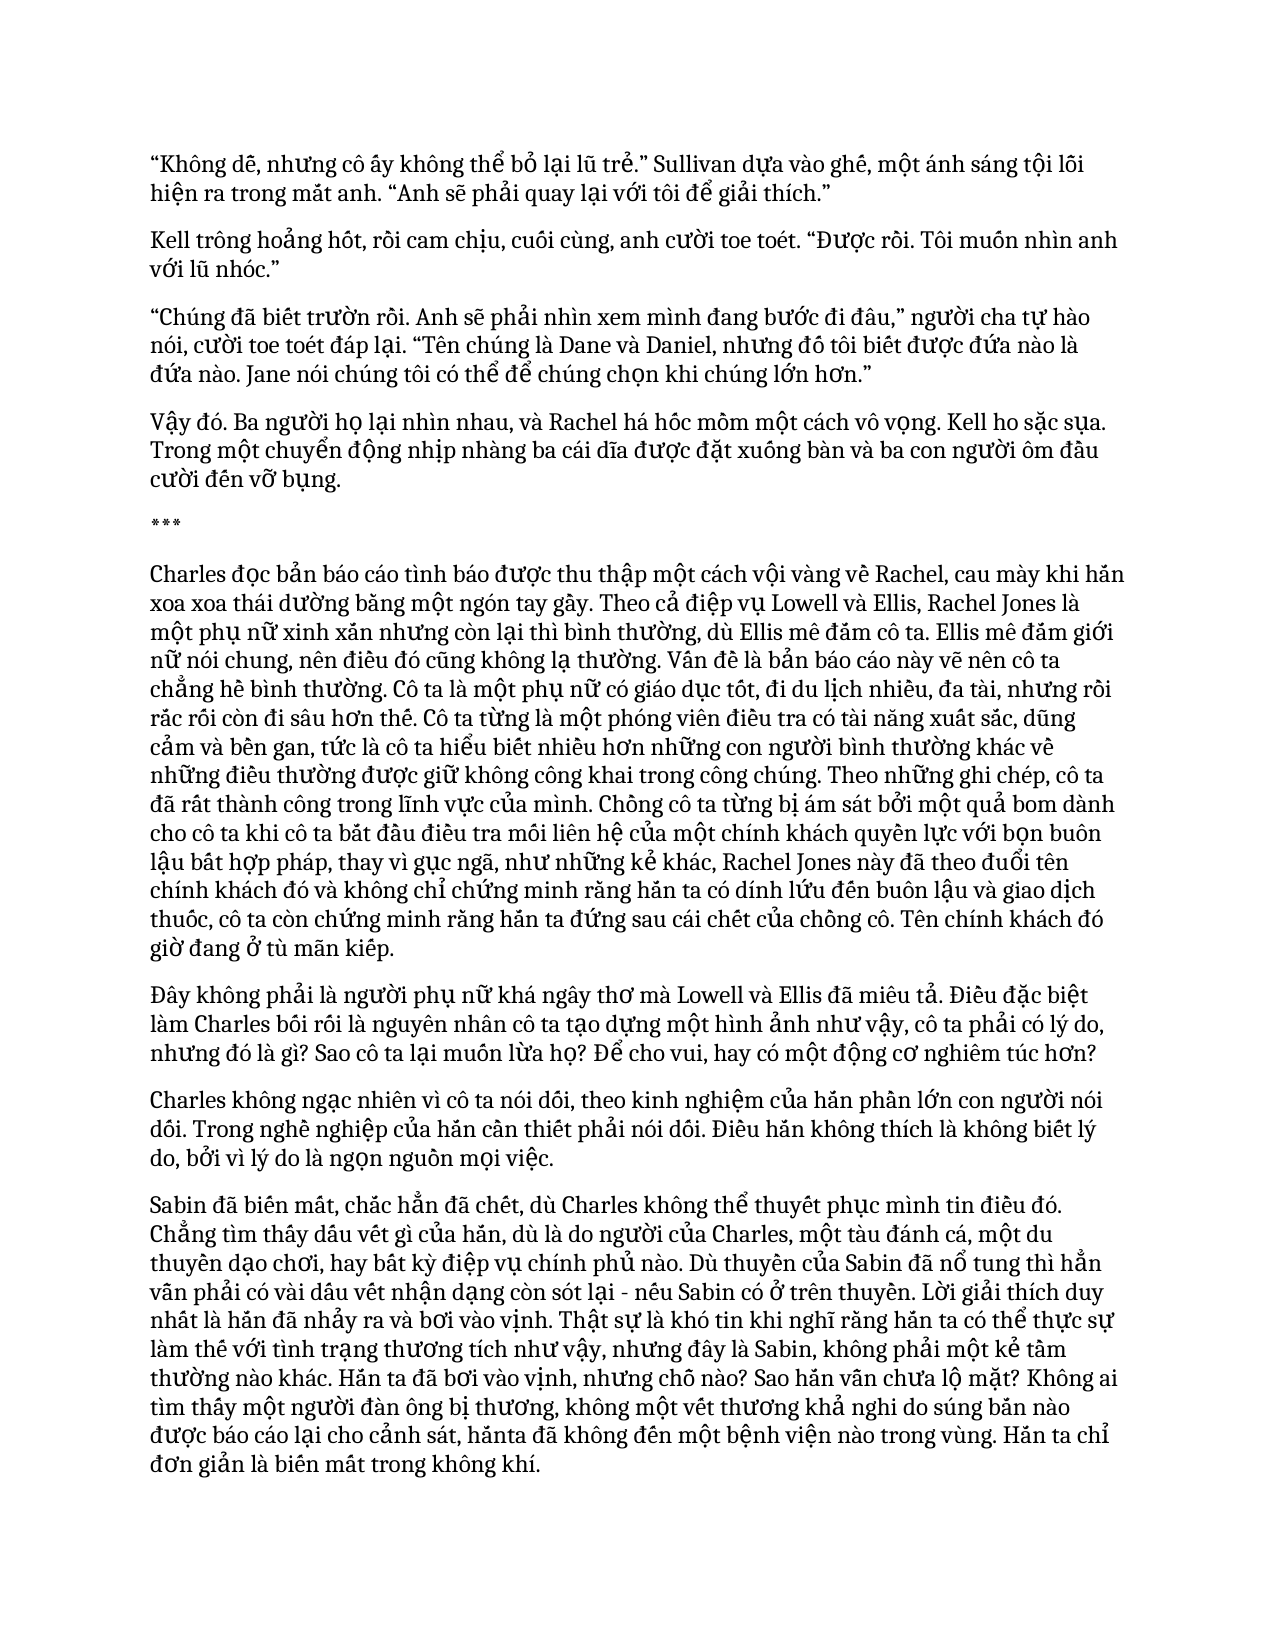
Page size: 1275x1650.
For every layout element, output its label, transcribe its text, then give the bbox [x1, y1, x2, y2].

text Vậy đó. Ba người họ lại nhìn nhau, và Rachel há hốc mồm một cách vô vọng. Kell ho sặc sụa. Trong một chuyển động nhịp nhàng ba cái dĩa được đặt xuống bàn và ba con người ôm đầu cười đến vỡ bụng. [150, 407, 1125, 494]
text *** [150, 512, 1125, 541]
text Đây không phải là người phụ nữ khá ngây thơ mà Lowell và Ellis đã miêu tả. Điều đặc biệt làm Charles bối rối là nguyên nhân cô ta tạo dựng một hình ảnh như vậy, cô ta phải có lý do, nhưng đó là gì? Sao cô ta lại muốn lừa họ? Để cho vui, hay có một động cơ nghiêm túc hơn? [150, 981, 1125, 1067]
text Charles không ngạc nhiên vì cô ta nói dối, theo kinh nghiệm của hắn phần lớn con người nói dối. Trong nghề nghiệp của hắn cần thiết phải nói dối. Điều hắn không thích là không biết lý do, bởi vì lý do là ngọn nguồn mọi việc. [150, 1086, 1125, 1172]
text Charles đọc bản báo cáo tình báo được thu thập một cách vội vàng về Rachel, cau mày khi hắn xoa xoa thái dường bằng một ngón tay gầy. Theo cả điệp vụ Lowell và Ellis, Rachel Jones là một phụ nữ xinh xắn nhưng còn lại thì bình thường, dù Ellis mê đắm cô ta. Ellis mê đắm giới nữ nói chung, nên điều đó cũng không lạ thường. Vấn đề là bản báo cáo này vẽ nên cô ta chẳng hề bình thường. Cô ta là một phụ nữ có giáo dục tốt, đi du lịch nhiều, đa tài, nhưng rồi rắc rối còn đi sâu hơn thế. Cô ta từng là một phóng viên điều tra có tài năng xuất sắc, dũng cảm và bền gan, tức là cô ta hiểu biết nhiều hơn những con người bình thường khác về những điều thường được giữ không công khai trong công chúng. Theo những ghi chép, cô ta đã rất thành công trong lĩnh vực của mình. Chồng cô ta từng bị ám sát bởi một quả bom dành cho cô ta khi cô ta bắt đầu điều tra mối liên hệ của một chính khách quyền lực với bọn buôn lậu bất hợp pháp, thay vì gục ngã, như những kẻ khác, Rachel Jones này đã theo đuổi tên chính khách đó và không chỉ chứng minh rằng hắn ta có dính lứu đến buôn lậu và giao dịch thuốc, cô ta còn chứng minh rằng hắn ta đứng sau cái chết của chồng cô. Tên chính khách đó giờ đang ở tù mãn kiếp. [150, 560, 1125, 962]
text “Chúng đã biết trườn rồi. Anh sẽ phải nhìn xem mình đang bước đi đâu,” người cha tự hào nói, cười toe toét đáp lại. “Tên chúng là Dane và Daniel, nhưng đố tôi biết được đứa nào là đứa nào. Jane nói chúng tôi có thể để chúng chọn khi chúng lớn hơn.” [150, 302, 1125, 389]
text Kell trông hoảng hốt, rồi cam chịu, cuối cùng, anh cười toe toét. “Được rồi. Tôi muốn nhìn anh với lũ nhóc.” [150, 226, 1125, 284]
text Sabin đã biến mất, chắc hẳn đã chết, dù Charles không thể thuyết phục mình tin điều đó. Chẳng tìm thấy dấu vết gì của hắn, dù là do người của Charles, một tàu đánh cá, một du thuyền dạo chơi, hay bất kỳ điệp vụ chính phủ nào. Dù thuyền của Sabin đã nổ tung thì hẳn vẫn phải có vài dấu vết nhận dạng còn sót lại - nếu Sabin có ở trên thuyền. Lời giải thích duy nhất là hắn đã nhảy ra và bơi vào vịnh. Thật sự là khó tin khi nghĩ rằng hắn ta có thể thực sự làm thế với tình trạng thương tích như vậy, nhưng đây là Sabin, không phải một kẻ tầm thường nào khác. Hắn ta đã bơi vào vịnh, nhưng chỗ nào? Sao hắn vẫn chưa lộ mặt? Không ai tìm thấy một người đàn ông bị thương, không một vết thương khả nghi do súng bắn nào được báo cáo lại cho cảnh sát, hắnta đã không đến một bệnh viện nào trong vùng. Hắn ta chỉ đơn giản là biến mất trong không khí. [150, 1191, 1125, 1479]
text “Không dễ, nhưng cô ấy không thể bỏ lại lũ trẻ.” Sullivan dựa vào ghế, một ánh sáng tội lỗi hiện ra trong mắt anh. “Anh sẽ phải quay lại với tôi để giải thích.” [150, 150, 1125, 207]
